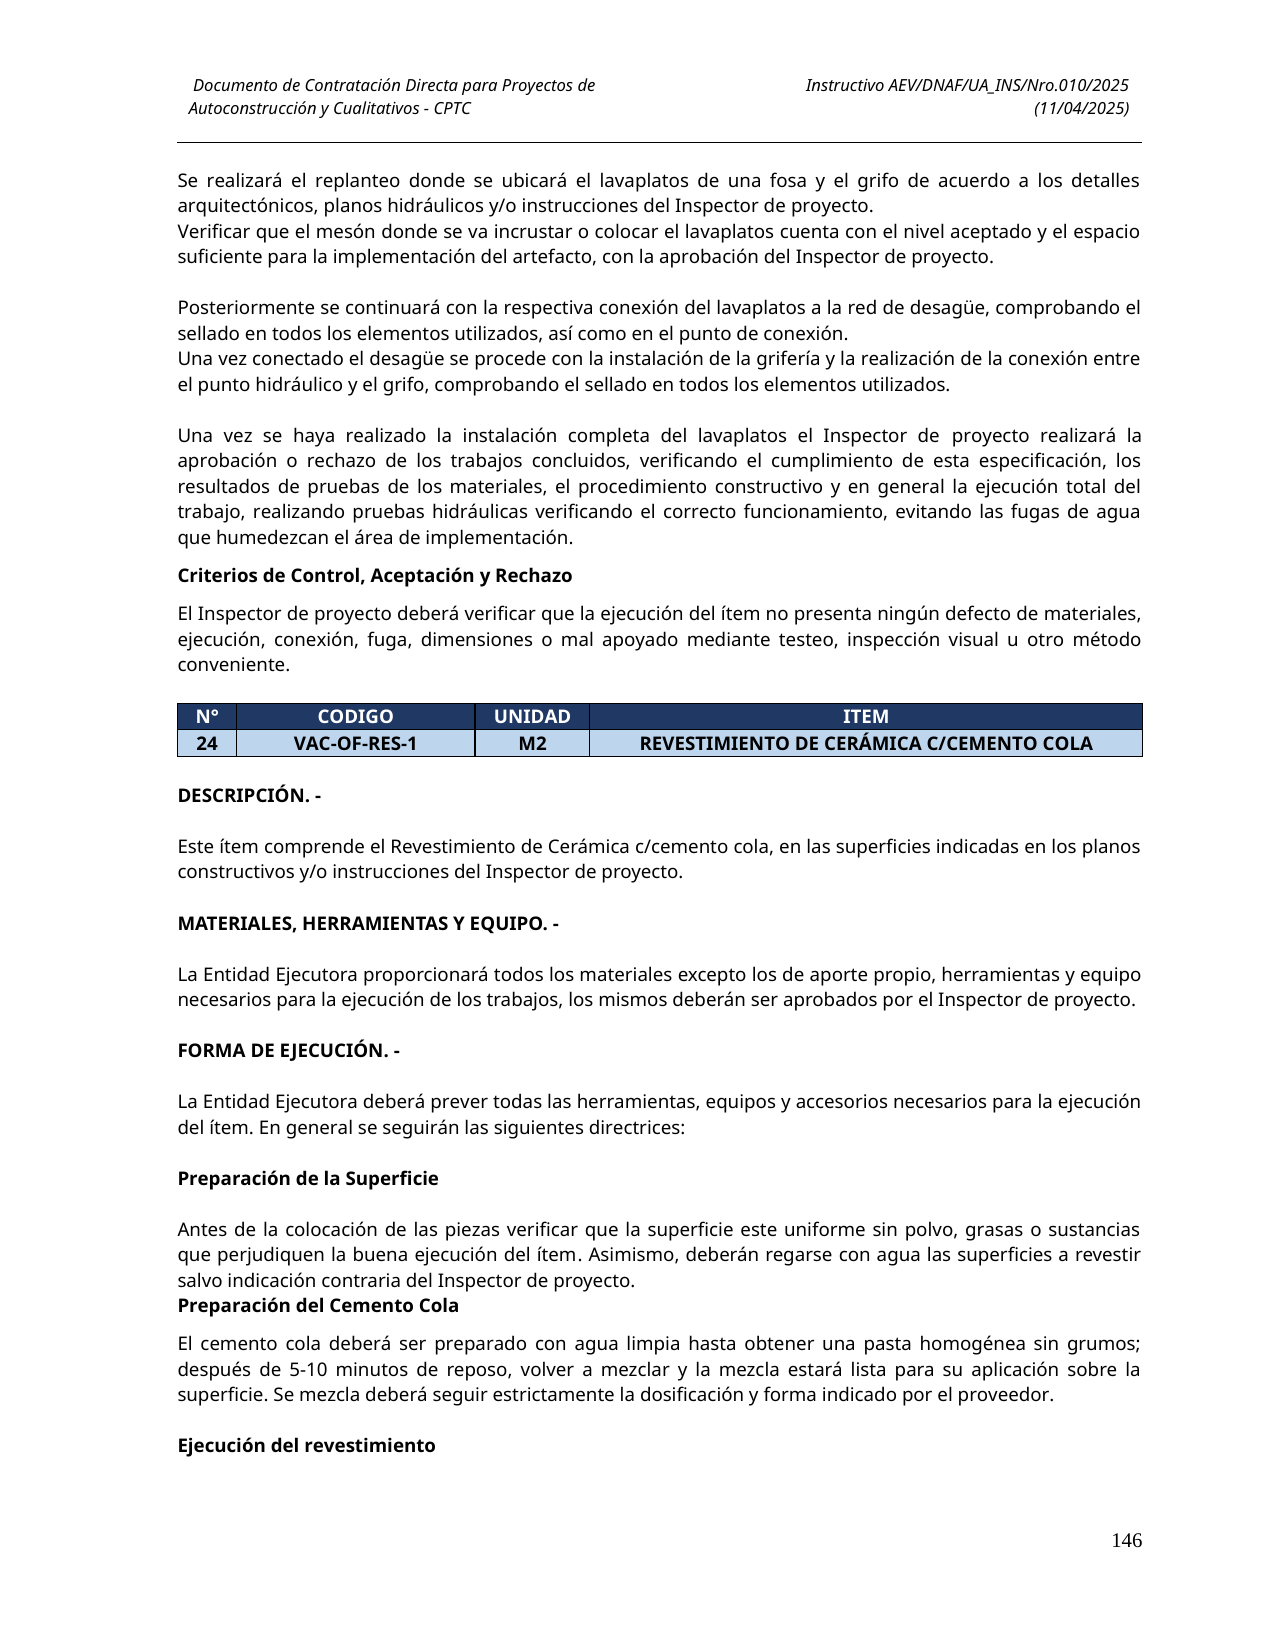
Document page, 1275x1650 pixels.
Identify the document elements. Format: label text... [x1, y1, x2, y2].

text Una vez se haya realizado la instalación completa del lavaplatos el Inspector de proyecto realizará la aprobación o rechazo de los trabajos concluidos, verificando el cumplimiento de esta especificación, los resultados de pruebas de los materiales, el procedimiento constructivo y en general la ejecución total del trabajo, realizando pruebas hidráulicas verificando el correcto funcionamiento, evitando las fugas de agua que humedezcan el área de implementación. [177, 422, 1142, 550]
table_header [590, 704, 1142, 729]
text Posteriormente se continuará con la respectiva conexión del lavaplatos a la red de desagüe, comprobando el sellado en todos los elementos utilizados, así como en el punto de conexión. [177, 295, 1142, 346]
text Preparación de la Superficie [177, 1165, 1142, 1191]
text DESCRIPCIÓN. - [177, 782, 1142, 808]
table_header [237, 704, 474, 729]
text El Inspector de proyecto deberá verificar que la ejecución del ítem no presenta ningún defecto de materiales, ejecución, conexión, fuga, dimensiones o mal apoyado mediante testeo, inspección visual u otro método conveniente. [177, 600, 1142, 677]
text Ejecución del revestimiento [177, 1433, 1142, 1458]
text Se realizará el replanteo donde se ubicará el lavaplatos de una fosa y el grifo de acuerdo a los detalles arquitectónicos, planos hidráulicos y/o instrucciones del Inspector de proyecto. [177, 167, 1142, 218]
text Este ítem comprende el Revestimiento de Cerámica c/cemento cola, en las superficies indicadas en los planos constructivos y/o instrucciones del Inspector de proyecto. [177, 833, 1142, 884]
text MATERIALES, HERRAMIENTAS Y EQUIPO. - [177, 910, 1142, 935]
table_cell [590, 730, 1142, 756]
text FORMA DE EJECUCIÓN. - [177, 1037, 1142, 1063]
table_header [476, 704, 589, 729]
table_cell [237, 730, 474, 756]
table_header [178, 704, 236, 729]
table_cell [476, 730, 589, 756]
text Preparación del Cemento Cola [177, 1293, 1142, 1318]
text El cemento cola deberá ser preparado con agua limpia hasta obtener una pasta homogénea sin grumos; después de 5-10 minutos de reposo, volver a mezclar y la mezcla estará lista para su aplicación sobre la superficie. Se mezcla deberá seguir estrictamente la dosificación y forma indicado por el proveedor. [177, 1331, 1142, 1407]
text Criterios de Control, Aceptación y Rechazo [177, 562, 1142, 588]
text La Entidad Ejecutora deberá prever todas las herramientas, equipos y accesorios necesarios para la ejecución del ítem. En general se seguirán las siguientes directrices: [177, 1088, 1142, 1139]
text Verificar que el mesón donde se va incrustar o colocar el lavaplatos cuenta con el nivel aceptado y el espacio suficiente para la implementación del artefacto, con la aprobación del Inspector de proyecto. [177, 218, 1142, 269]
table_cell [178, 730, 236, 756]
text Antes de la colocación de las piezas verificar que la superficie este uniforme sin polvo, grasas o sustancias que perjudiquen la buena ejecución del ítem. Asimismo, deberán regarse con agua las superficies a revestir salvo indicación contraria del Inspector de proyecto. [177, 1216, 1142, 1293]
text La Entidad Ejecutora proporcionará todos los materiales excepto los de aporte propio, herramientas y equipo necesarios para la ejecución de los trabajos, los mismos deberán ser aprobados por el Inspector de proyecto. [177, 961, 1142, 1012]
text Una vez conectado el desagüe se procede con la instalación de la grifería y la realización de la conexión entre el punto hidráulico y el grifo, comprobando el sellado en todos los elementos utilizados. [177, 346, 1142, 397]
